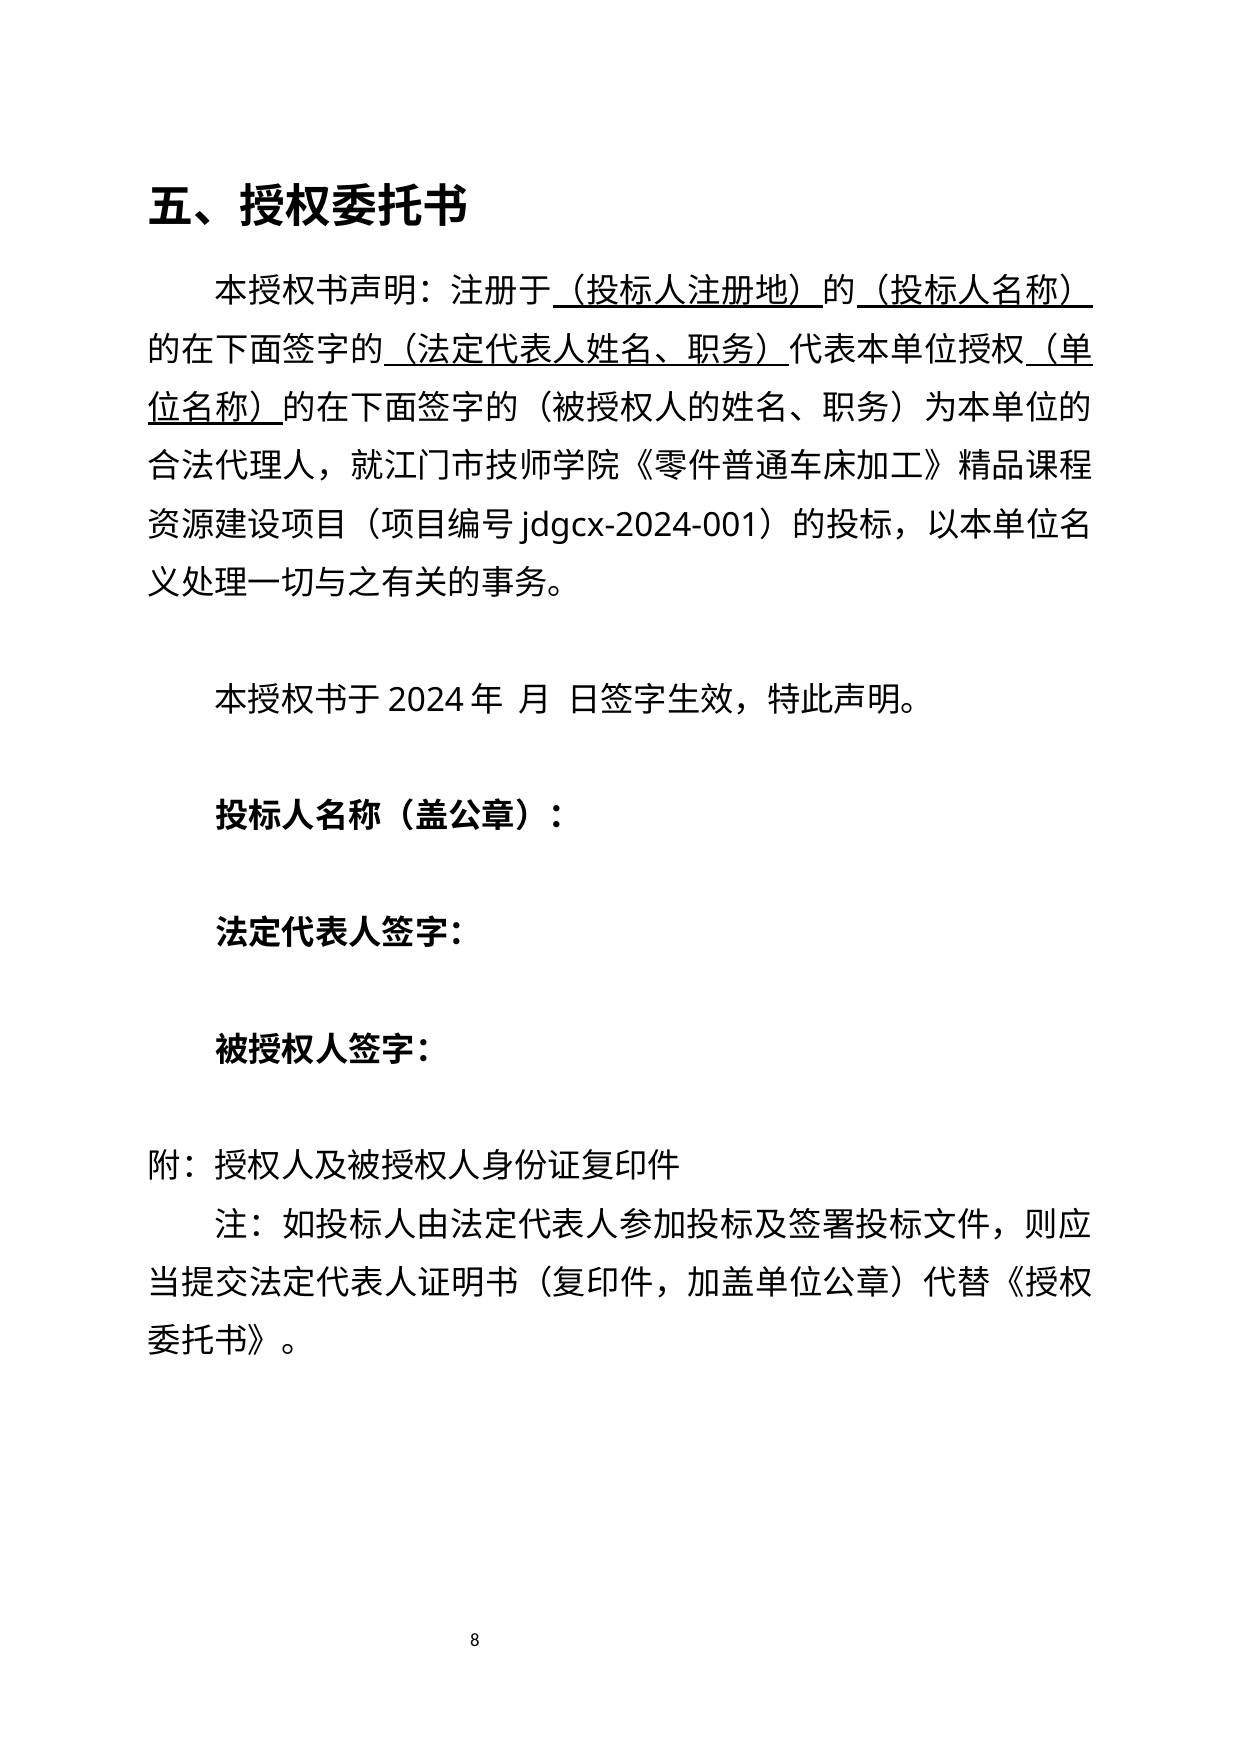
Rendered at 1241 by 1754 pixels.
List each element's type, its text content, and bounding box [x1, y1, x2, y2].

text 投标人名称（盖公章）： [148, 781, 1092, 839]
subtitle 五、授权委托书 [148, 172, 1092, 235]
text 本授权书于2024年 月 日签字生效，特此声明。 [148, 664, 1092, 723]
text 法定代表人签字： [148, 898, 1092, 956]
text 被授权人签字： [148, 1014, 1092, 1073]
text 注：如投标人由法定代表人参加投标及签署投标文件，则应当提交法定代表人证明书（复印件，加盖单位公章）代替《授权委托书》。 [148, 1189, 1092, 1364]
text 本授权书声明：注册于（投标人注册地）的（投标人名称）的在下面签字的（法定代表人姓名、职务）代表本单位授权（单位名称）的在下面签字的（被授权人的姓名、职务）为本单位的合法代理人，就江门市技师学院《零件普通车床加工》精品课程资源建设项目（项目编号jdgcx-2024-001）的投标，以本单位名义处理一切与之有关的事务。 [148, 256, 1092, 606]
text 附：授权人及被授权人身份证复印件 [148, 1131, 1092, 1189]
